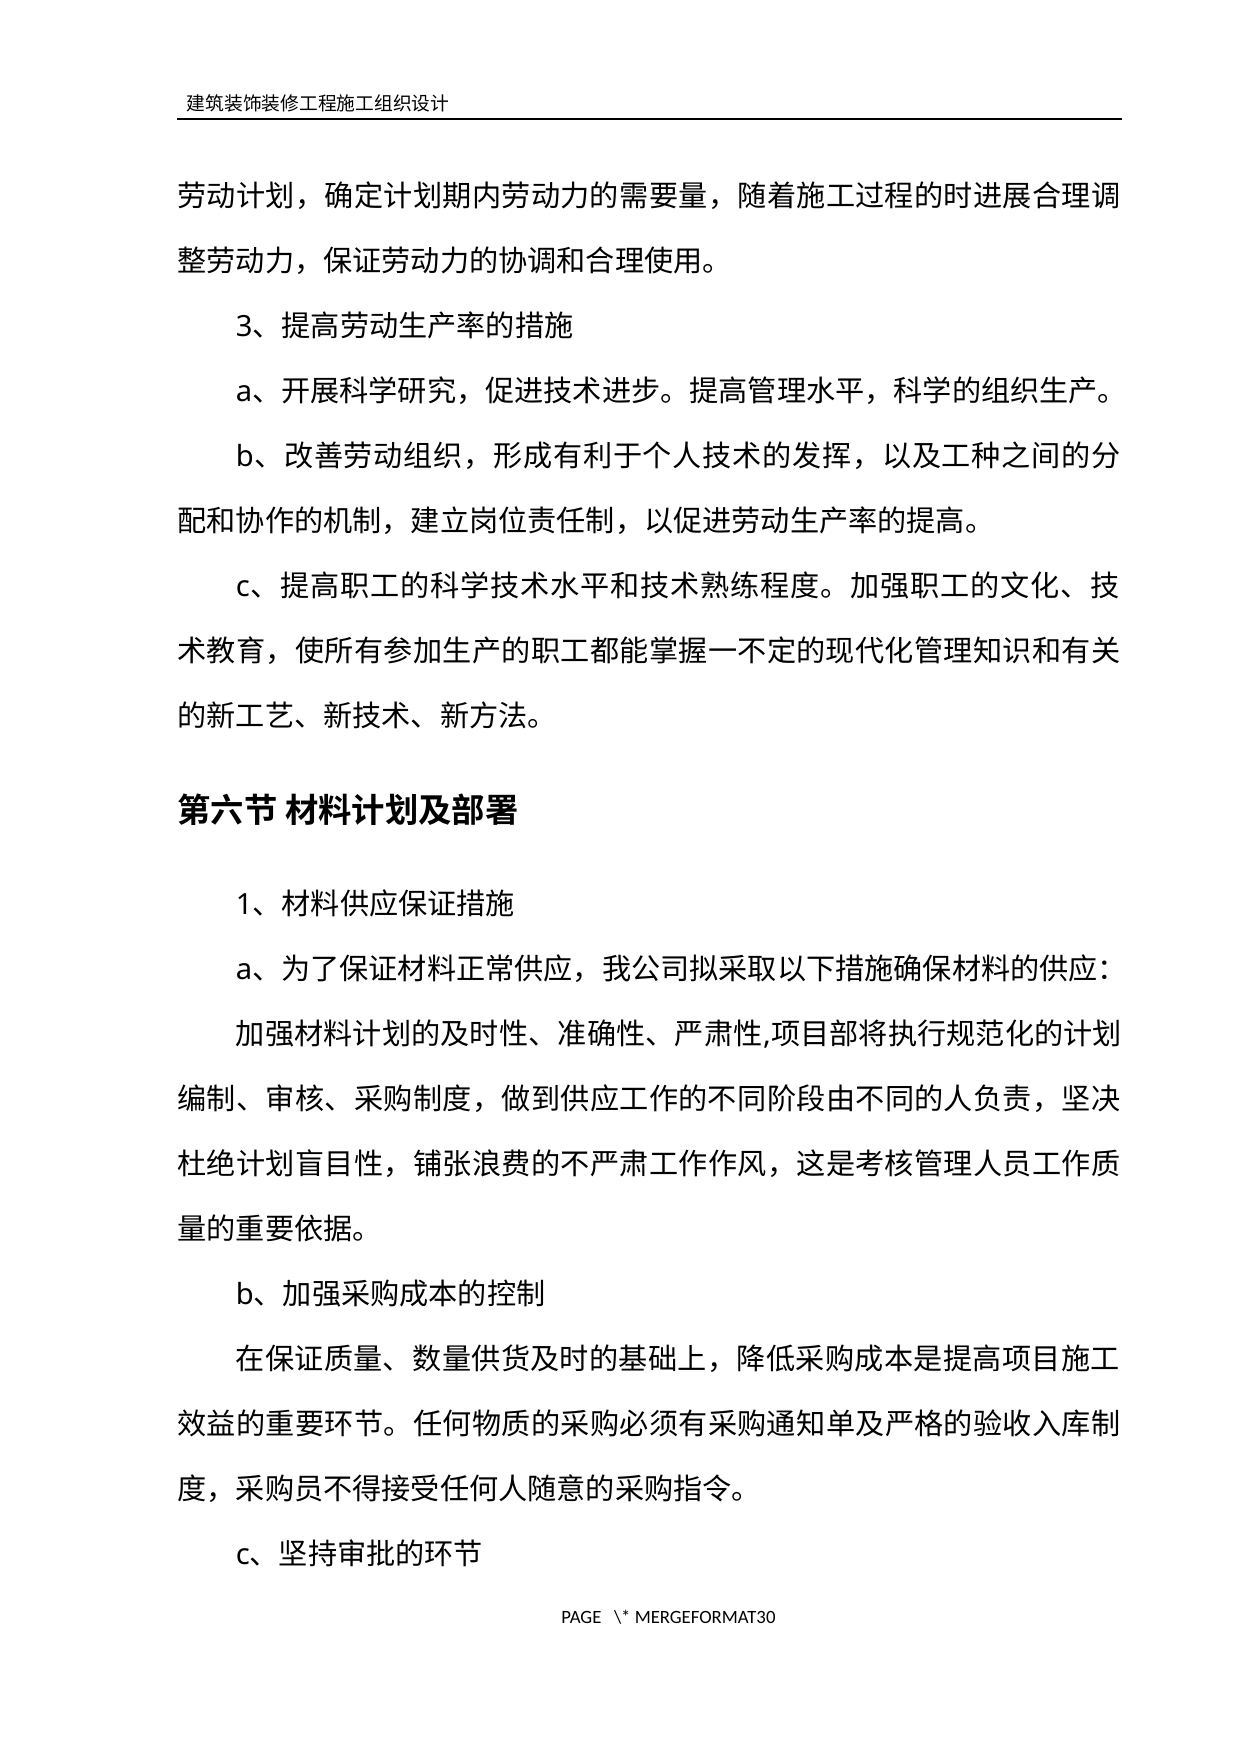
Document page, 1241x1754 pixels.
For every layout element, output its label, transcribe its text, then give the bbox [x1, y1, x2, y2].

text a、开展科学研究，促进技术进步。提高管理水平，科学的组织生产。 [177, 356, 1122, 421]
text 3、提高劳动生产率的措施 [177, 291, 1122, 356]
subtitle 第六节 材料计划及部署 [177, 775, 1122, 840]
text 1、材料供应保证措施 [177, 869, 1122, 934]
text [177, 161, 1122, 291]
text a、为了保证材料正常供应，我公司拟采取以下措施确保材料的供应： [177, 934, 1122, 999]
text 在保证质量、数量供货及时的基础上，降低采购成本是提高项目施工效益的重要环节。任何物质的采购必须有采购通知单及严格的验收入库制度，采购员不得接受任何人随意的采购指令。 [177, 1324, 1122, 1519]
text b、改善劳动组织，形成有利于个人技术的发挥，以及工种之间的分配和协作的机制，建立岗位责任制，以促进劳动生产率的提高。 [177, 421, 1122, 551]
text c、提高职工的科学技术水平和技术熟练程度。加强职工的文化、技术教育，使所有参加生产的职工都能掌握一不定的现代化管理知识和有关的新工艺、新技术、新方法。 [177, 551, 1122, 746]
text 加强材料计划的及时性、准确性、严肃性,项目部将执行规范化的计划编制、审核、采购制度，做到供应工作的不同阶段由不同的人负责，坚决杜绝计划盲目性，铺张浪费的不严肃工作作风，这是考核管理人员工作质量的重要依据。 [177, 999, 1122, 1259]
text c、坚持审批的环节 [177, 1519, 1122, 1584]
text b、加强采购成本的控制 [177, 1259, 1122, 1324]
